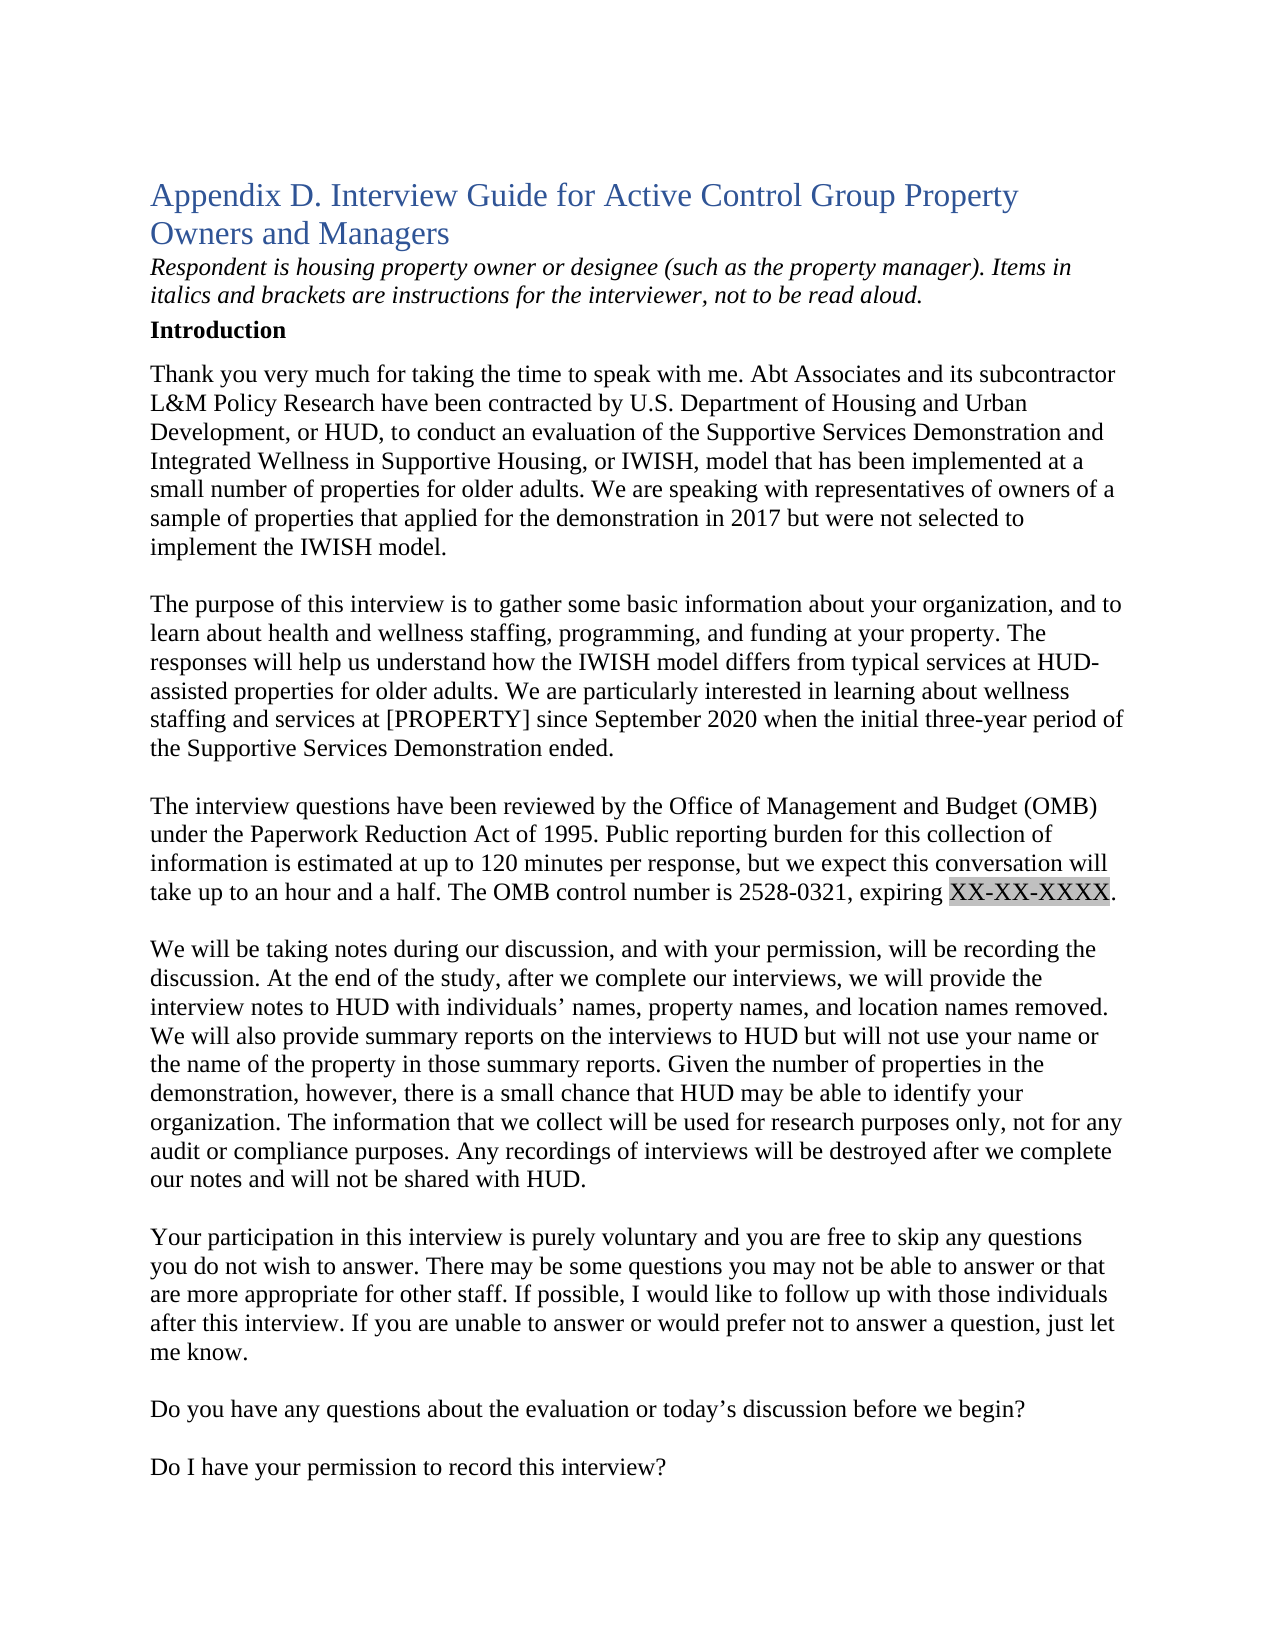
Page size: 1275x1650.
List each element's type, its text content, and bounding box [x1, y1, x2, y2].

text Your participation in this interview is purely voluntary and you are free to skip any questions you do not wish to answer. There may be some questions you may not be able to answer or that are more appropriate for other staff. If possible, I would like to follow up with those individuals after this interview. If you are unable to answer or would prefer not to answer a question, just let me know. [150, 1222, 1125, 1366]
subtitle Introduction [150, 315, 1125, 344]
text The purpose of this interview is to gather some basic information about your organization, and to learn about health and wellness staffing, programming, and funding at your property. The responses will help us understand how the IWISH model differs from typical services at HUD-assisted properties for older adults. We are particularly interested in learning about wellness staffing and services at [PROPERTY] since September 2020 when the initial three-year period of the Supportive Services Demonstration ended. [150, 589, 1125, 762]
text Respondent is housing property owner or designee (such as the property manager). Items in italics and brackets are instructions for the interviewer, not to be read aloud. [150, 252, 1125, 309]
text We will be taking notes during our discussion, and with your permission, will be recording the discussion. At the end of the study, after we complete our interviews, we will provide the interview notes to HUD with individuals’ names, property names, and location names removed. We will also provide summary reports on the interviews to HUD but will not use your name or the name of the property in those summary reports. Given the number of properties in the demonstration, however, there is a small chance that HUD may be able to identify your organization. The information that we collect will be used for research purposes only, not for any audit or compliance purposes. Any recordings of interviews will be destroyed after we complete our notes and will not be shared with HUD. [150, 934, 1125, 1193]
subtitle Appendix D. Interview Guide for Active Control Group Property Owners and Managers [150, 175, 1125, 252]
text The interview questions have been reviewed by the Office of Management and Budget (OMB) under the Paperwork Reduction Act of 1995. Public reporting burden for this collection of information is estimated at up to 120 minutes per response, but we expect this conversation will take up to an hour and a half. The OMB control number is 2528-0321, expiring XX-XX-XXXX. [150, 791, 1125, 906]
text Thank you very much for taking the time to speak with me. Abt Associates and its subcontractor L&M Policy Research have been contracted by U.S. Department of Housing and Urban Development, or HUD, to conduct an evaluation of the Supportive Services Demonstration and Integrated Wellness in Supportive Housing, or IWISH, model that has been implemented at a small number of properties for older adults. We are speaking with representatives of owners of a sample of properties that applied for the demonstration in 2017 but were not selected to implement the IWISH model. [150, 359, 1125, 561]
text Do I have your permission to record this interview? [150, 1452, 1125, 1481]
text Do you have any questions about the evaluation or today’s discussion before we begin? [150, 1394, 1125, 1423]
